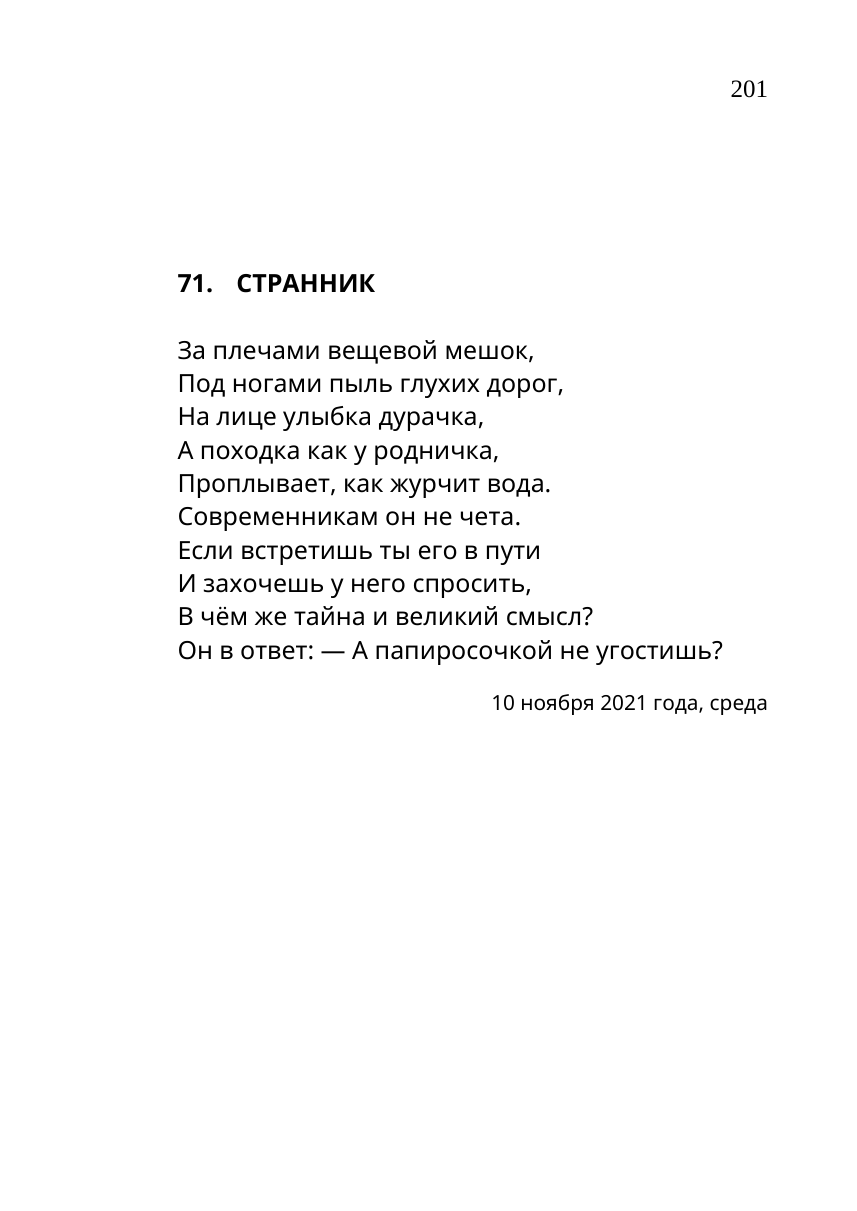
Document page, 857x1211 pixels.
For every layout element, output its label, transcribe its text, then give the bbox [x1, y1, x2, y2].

text Если встретишь ты его в пути [177, 532, 768, 566]
text За плечами вещевой мешок, [177, 332, 768, 366]
text Под ногами пыль глухих дорог, [177, 366, 768, 399]
list СТРАННИК [177, 266, 768, 299]
text Проплывает, как журчит вода. [177, 466, 768, 499]
text На лице улыбка дурачка, [177, 399, 768, 432]
text 10 ноября 2021 года, среда [177, 691, 768, 716]
text Он в ответ: — А папиросочкой не угостишь? [177, 632, 768, 666]
text И захочешь у него спросить, [177, 566, 768, 599]
text Современникам он не чета. [177, 499, 768, 532]
text В чём же тайна и великий смысл? [177, 599, 768, 632]
text А походка как у родничка, [177, 432, 768, 466]
